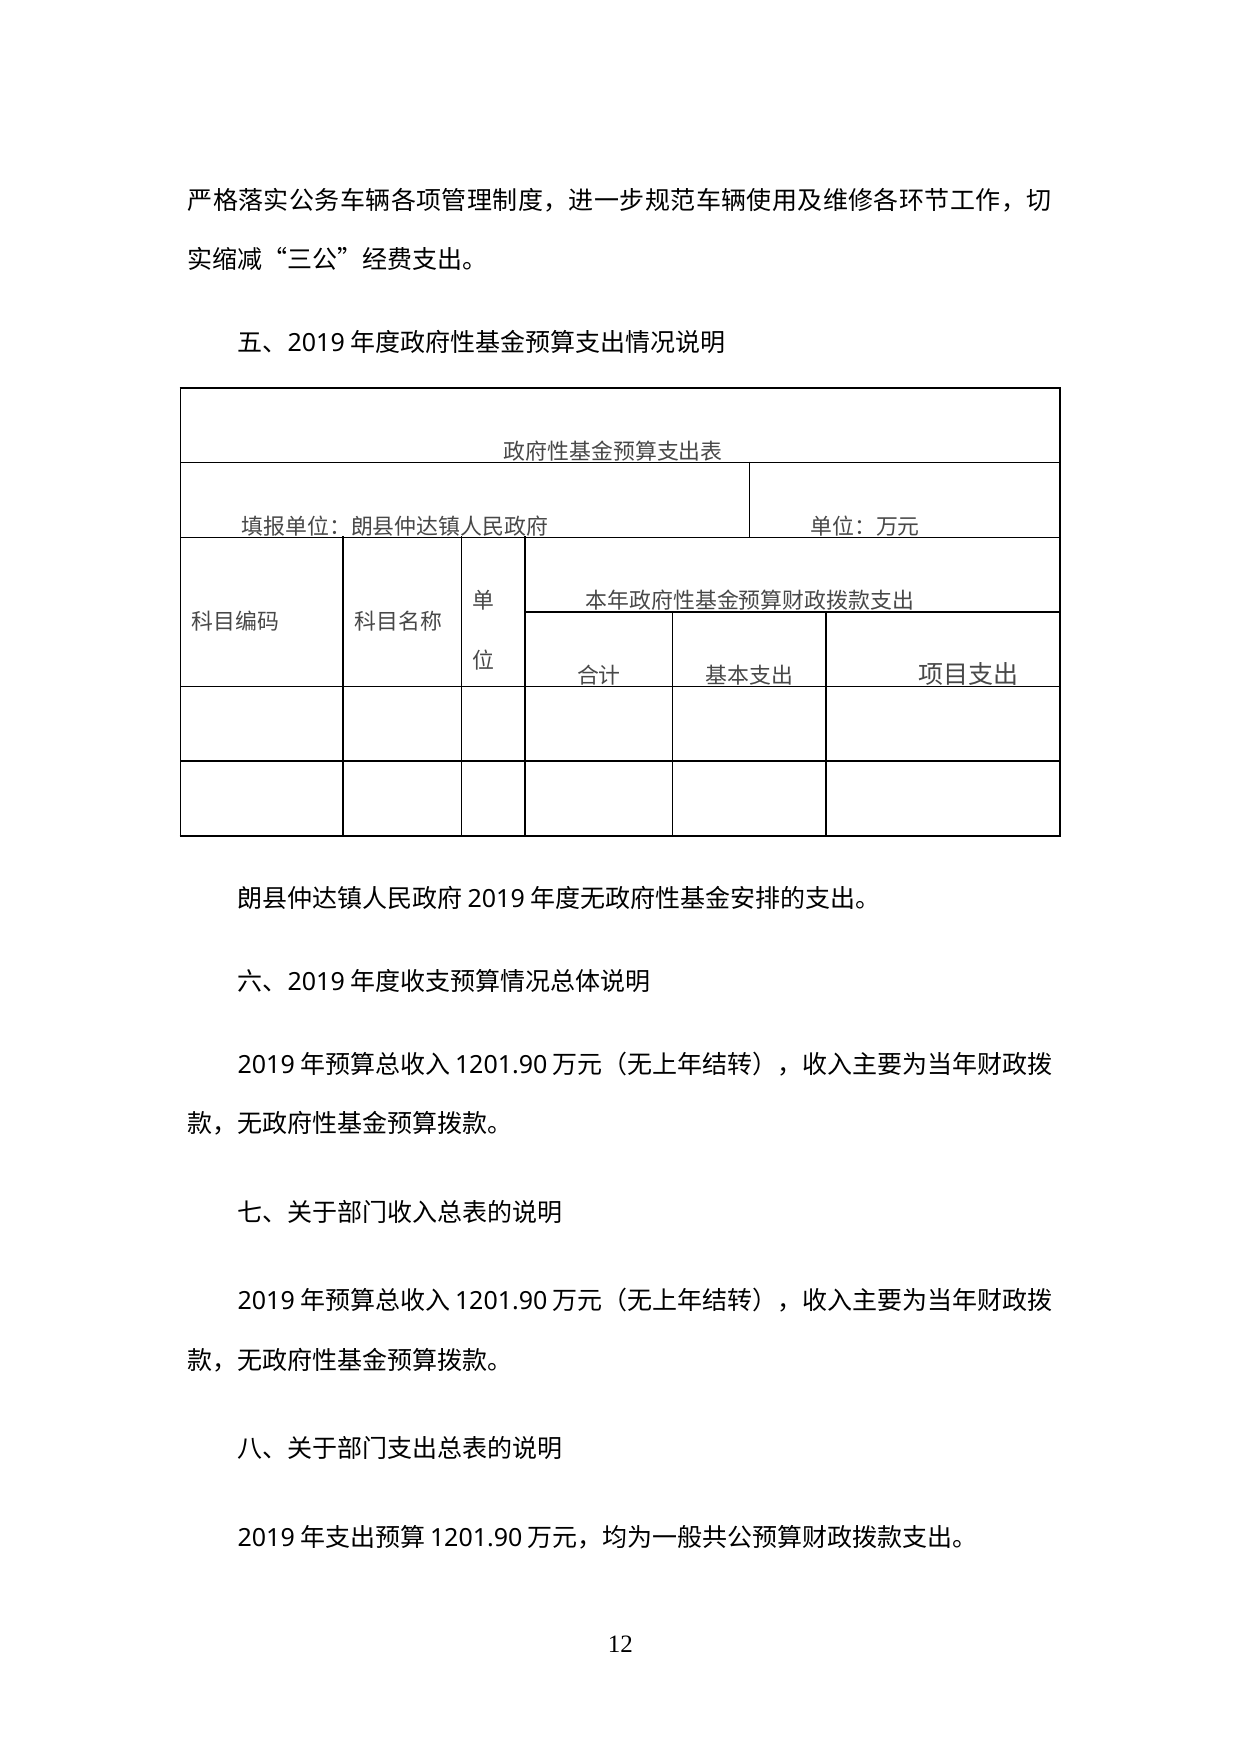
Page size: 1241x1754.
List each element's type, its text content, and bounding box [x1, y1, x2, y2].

table_cell 科目编码 [181, 538, 342, 686]
table_cell 基本支出 [673, 613, 825, 686]
table_cell [462, 762, 524, 835]
table_header 政府性基金预算支出表 [181, 389, 1059, 462]
text 六、2019年度收支预算情况总体说明 [187, 943, 1053, 1002]
table_cell 本年政府性基金预算财政拨款支出 [526, 538, 1059, 611]
text 七、关于部门收入总表的说明 [187, 1174, 1053, 1233]
table_cell [673, 687, 825, 760]
table_cell 科目名称 [344, 538, 461, 686]
table_cell [827, 687, 1059, 760]
table_cell 单位：万元 [750, 463, 1059, 536]
table_cell [827, 762, 1059, 835]
text 2019年预算总收入1201.90万元（无上年结转），收入主要为当年财政拨款，无政府性基金预算拨款。 [187, 1262, 1053, 1381]
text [187, 162, 1053, 281]
table_cell 合计 [526, 613, 672, 686]
table_cell [181, 762, 342, 835]
table_cell [181, 687, 342, 760]
table_cell [526, 762, 672, 835]
text 八、关于部门支出总表的说明 [187, 1410, 1053, 1469]
text 朗县仲达镇人民政府2019年度无政府性基金安排的支出。 [187, 860, 1053, 919]
table_cell [344, 687, 461, 760]
text 2019年支出预算1201.90万元，均为一般共公预算财政拨款支出。 [187, 1499, 1053, 1558]
text 2019年预算总收入1201.90万元（无上年结转），收入主要为当年财政拨款，无政府性基金预算拨款。 [187, 1026, 1053, 1144]
table_cell 项目支出 [827, 613, 1059, 686]
table_cell [673, 762, 825, 835]
table_cell [462, 687, 524, 760]
table_cell 填报单位：朗县仲达镇人民政府 [181, 463, 749, 536]
table_cell [526, 687, 672, 760]
table_cell 单位 代码 [462, 538, 524, 686]
text 五、2019年度政府性基金预算支出情况说明 [187, 304, 1053, 363]
table_cell [344, 762, 461, 835]
